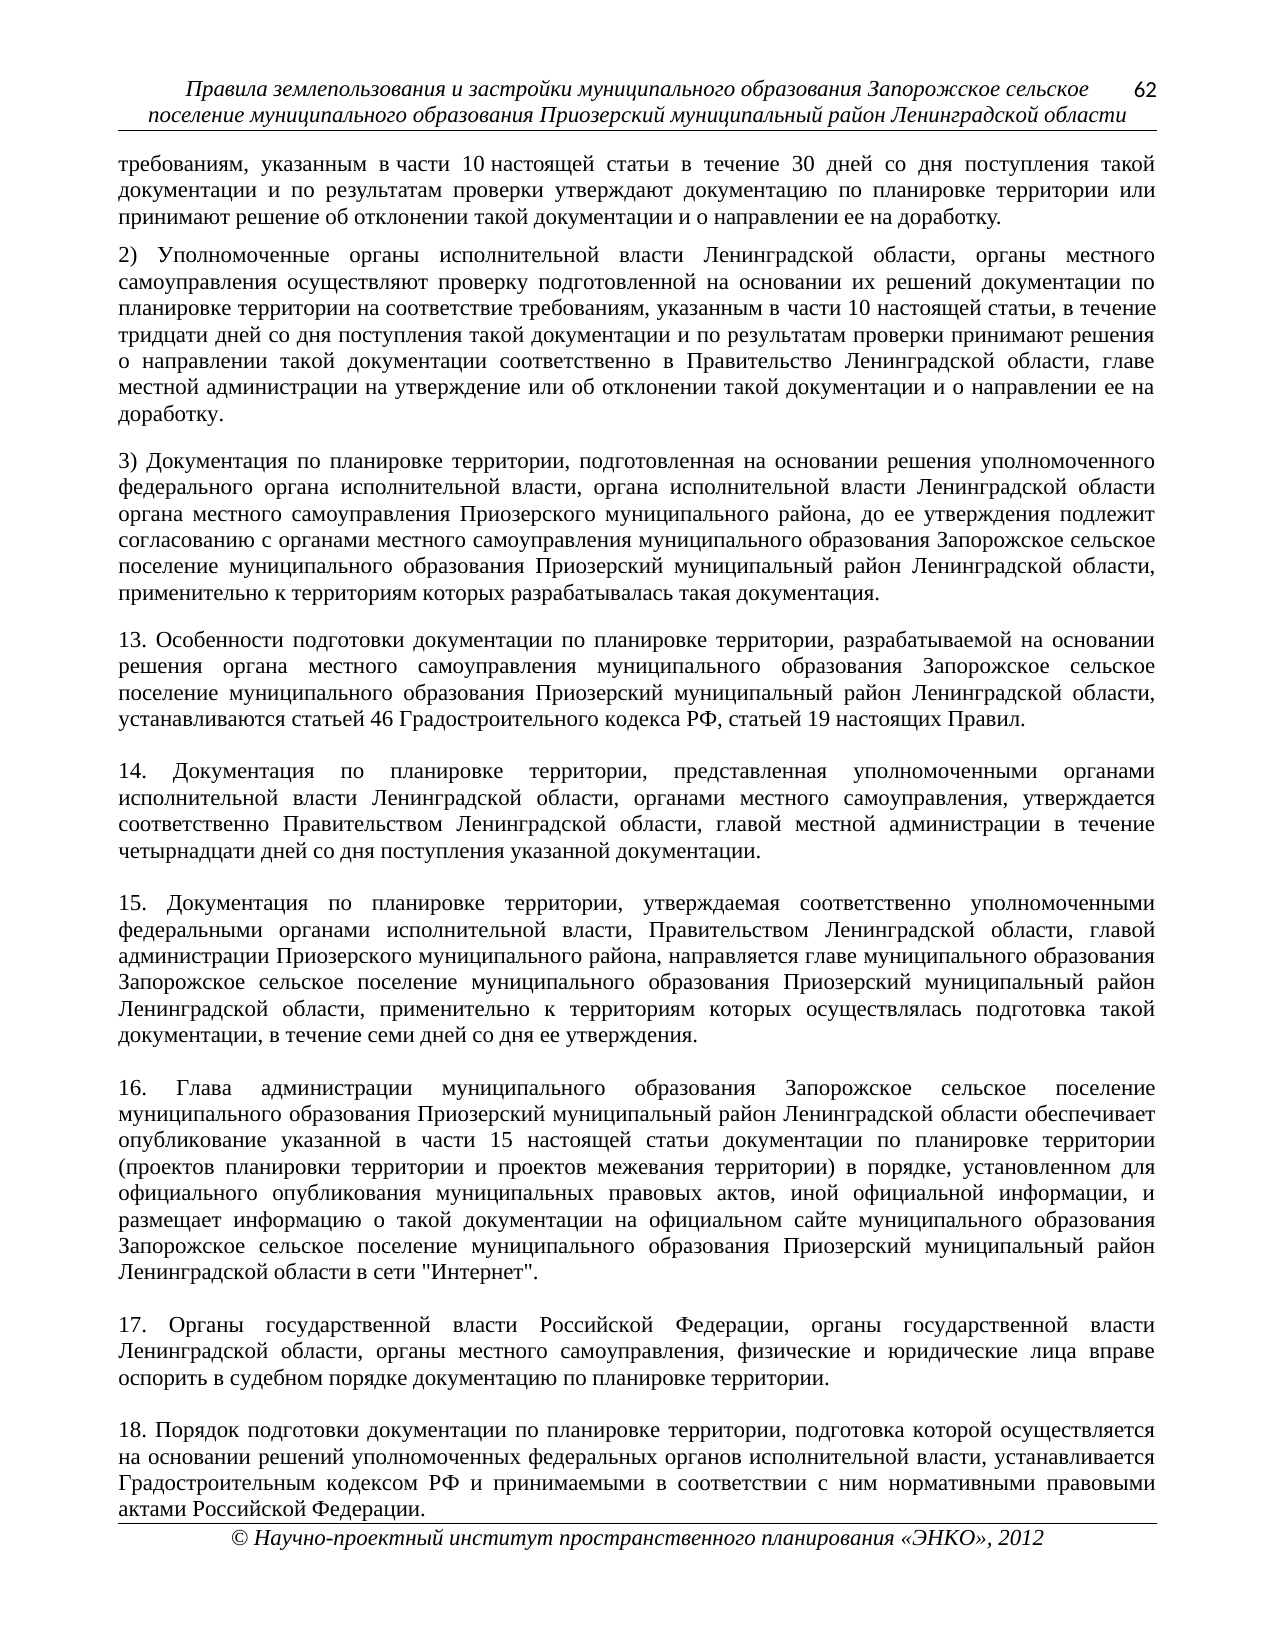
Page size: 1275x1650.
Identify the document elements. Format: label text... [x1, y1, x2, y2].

text 14. Документация по планировке территории, представленная уполномоченными органами исполнительной власти Ленинградской области, органами местного самоуправления, утверждается соответственно Правительством Ленинградской области, главой местной администрации в течение четырнадцати дней со дня поступления указанной документации. [118, 758, 1157, 863]
text 18. Порядок подготовки документации по планировке территории, подготовка которой осуществляется на основании решений уполномоченных федеральных органов исполнительной власти, устанавливается Градостроительным кодексом РФ и принимаемыми в соответствии с ним нормативными правовыми актами Российской Федерации. [118, 1416, 1157, 1522]
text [118, 150, 1157, 229]
text 16. Глава администрации муниципального образования Запорожское сельское поселение муниципального образования Приозерский муниципальный район Ленинградской области обеспечивает опубликование указанной в части 15 настоящей статьи документации по планировке территории (проектов планировки территории и проектов межевания территории) в порядке, установленном для официального опубликования муниципальных правовых актов, иной официальной информации, и размещает информацию о такой документации на официальном сайте муниципального образования Запорожское сельское поселение муниципального образования Приозерский муниципальный район Ленинградской области в сети "Интернет". [118, 1074, 1157, 1285]
text 3) Документация по планировке территории, подготовленная на основании решения уполномоченного федерального органа исполнительной власти, органа исполнительной власти Ленинградской области органа местного самоуправления Приозерского муниципального района, до ее утверждения подлежит согласованию с органами местного самоуправления муниципального образования Запорожское сельское поселение муниципального образования Приозерский муниципальный район Ленинградской области, применительно к территориям которых разрабатывалась такая документация. [118, 447, 1157, 605]
text 13. Особенности подготовки документации по планировке территории, разрабатываемой на основании решения органа местного самоуправления муниципального образования Запорожское сельское поселение муниципального образования Приозерский муниципальный район Ленинградской области, устанавливаются статьей 46 Градостроительного кодекса РФ, статьей 19 настоящих Правил. [118, 626, 1157, 731]
text 17. Органы государственной власти Российской Федерации, органы государственной власти Ленинградской области, органы местного самоуправления, физические и юридические лица вправе оспорить в судебном порядке документацию по планировке территории. [118, 1311, 1157, 1390]
text 2) Уполномоченные органы исполнительной власти Ленинградской области, органы местного самоуправления осуществляют проверку подготовленной на основании их решений документации по планировке территории на соответствие требованиям, указанным в части 10 настоящей статьи, в течение тридцати дней со дня поступления такой документации и по результатам проверки принимают решения о направлении такой документации соответственно в Правительство Ленинградской области, главе местной администрации на утверждение или об отклонении такой документации и о направлении ее на доработку. [118, 242, 1157, 426]
text 15. Документация по планировке территории, утверждаемая соответственно уполномоченными федеральными органами исполнительной власти, Правительством Ленинградской области, главой администрации Приозерского муниципального района, направляется главе муниципального образования Запорожское сельское поселение муниципального образования Приозерский муниципальный район Ленинградской области, применительно к территориям которых осуществлялась подготовка такой документации, в течение семи дней со дня ее утверждения. [118, 889, 1157, 1047]
